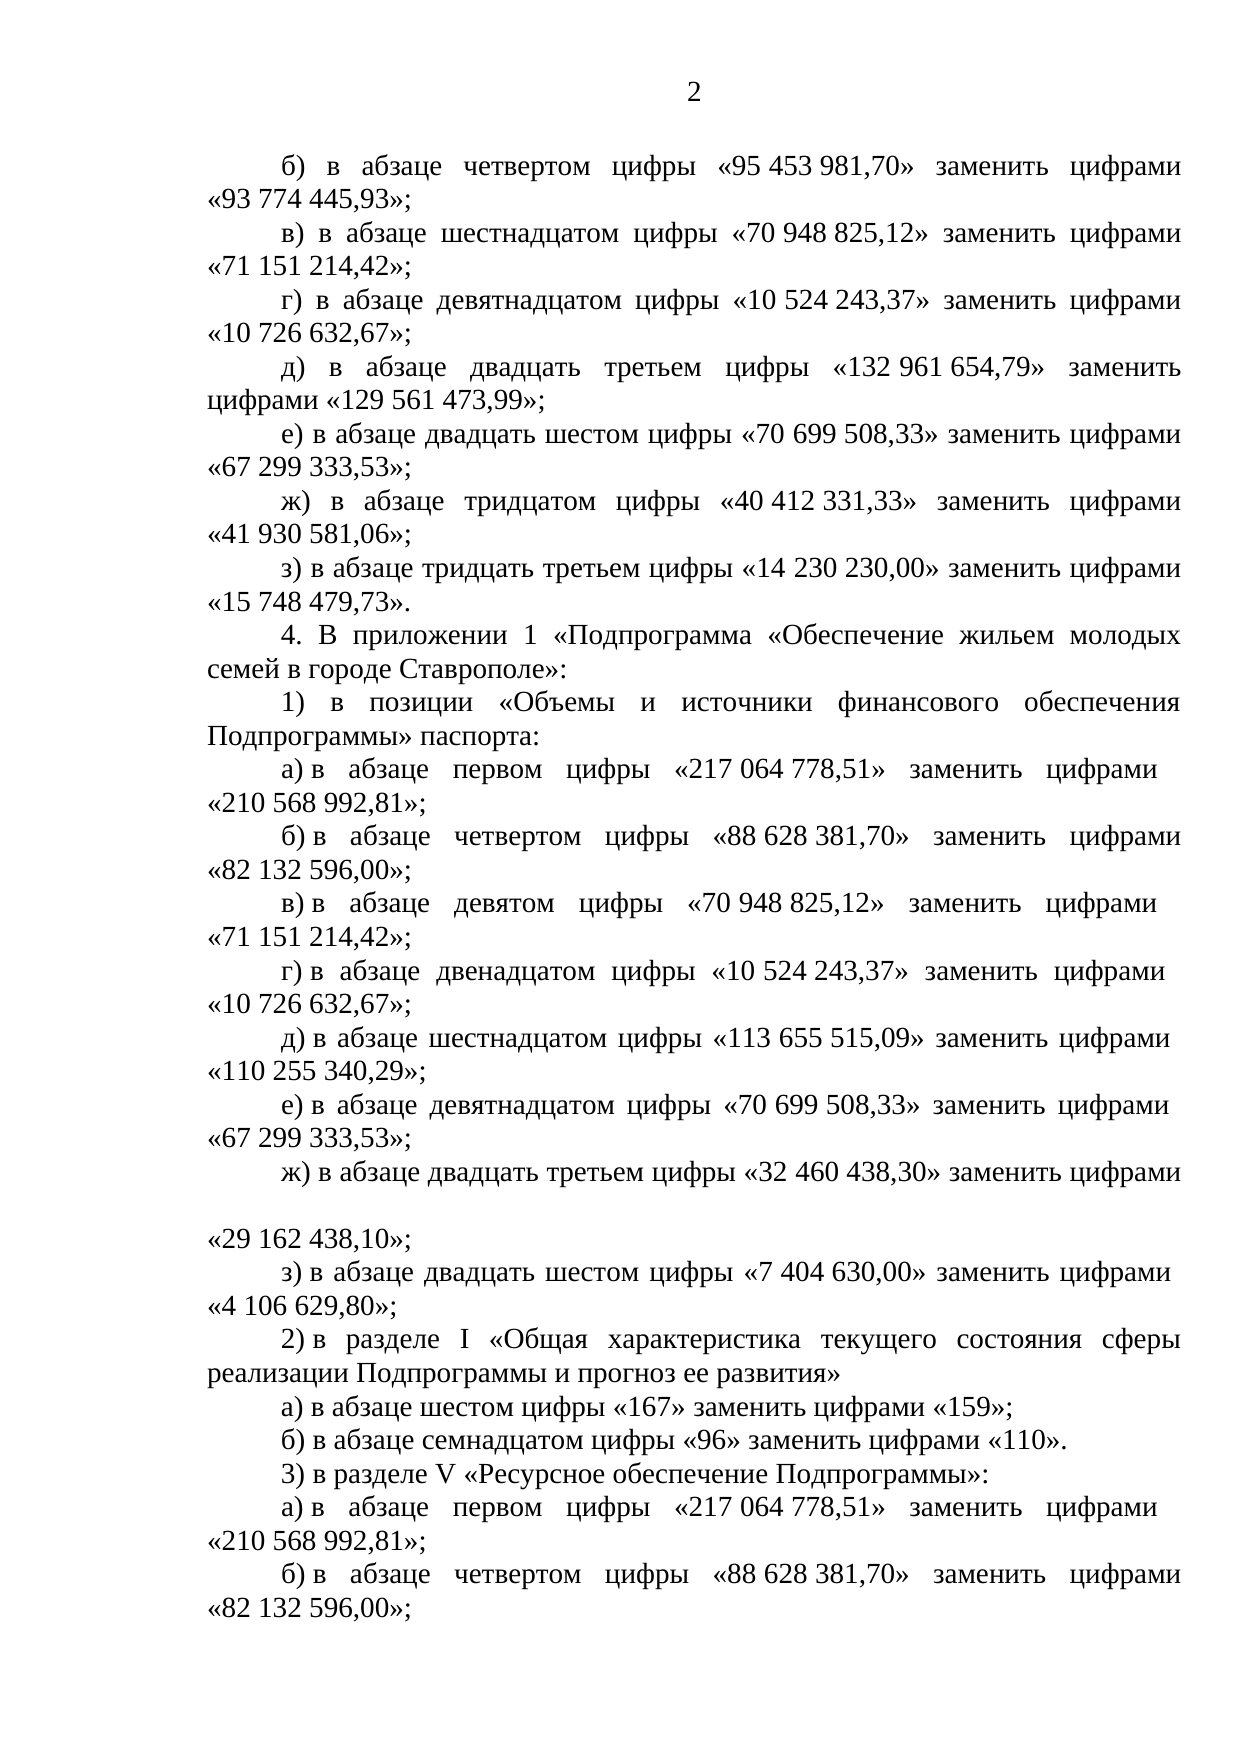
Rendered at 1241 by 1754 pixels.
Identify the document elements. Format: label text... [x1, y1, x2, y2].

list в абзаце девятнадцатом цифры «70 699 508,33» заменить цифрами «67 299 333,53»; [207, 1087, 1181, 1154]
text ж) в абзаце тридцатом цифры «40 412 331,33» заменить цифрами «41 930 581,06»; [207, 483, 1181, 550]
list б) в абзаце семнадцатом цифры «96» заменить цифрами «110». [281, 1422, 1181, 1456]
list в абзаце двенадцатом цифры «10 524 243,37» заменить цифрами «10 726 632,67»; [207, 953, 1181, 1020]
text д) в абзаце двадцать третьем цифры «132 961 654,79» заменить цифрами «129 561 473,99»; [207, 349, 1181, 416]
list в разделе I «Общая характеристика текущего состояния сферы реализации Подпрограммы и прогноз ее развития» [207, 1322, 1181, 1389]
list в абзаце девятом цифры «70 948 825,12» заменить цифрами «71 151 214,42»; [207, 886, 1181, 953]
list в абзаце двадцать третьем цифры «32 460 438,30» заменить цифрами «29 162 438,10»; [207, 1154, 1181, 1254]
list в абзаце четвертом цифры «88 628 381,70» заменить цифрами «82 132 596,00»; [207, 818, 1181, 886]
list в абзаце шестнадцатом цифры «113 655 515,09» заменить цифрами «110 255 340,29»; [207, 1020, 1181, 1087]
list в абзаце двадцать шестом цифры «7 404 630,00» заменить цифрами «4 106 629,80»; [207, 1254, 1181, 1322]
list в абзаце первом цифры «217 064 778,51» заменить цифрами «210 568 992,81»; [207, 751, 1181, 818]
text 1) в позиции «Объемы и источники финансового обеспечения Подпрограммы» паспорта: [207, 684, 1181, 751]
text е) в абзаце двадцать шестом цифры «70 699 508,33» заменить цифрами «67 299 333,53»; [207, 416, 1181, 483]
text з) в абзаце тридцать третьем цифры «14 230 230,00» заменить цифрами «15 748 479,73». [207, 550, 1181, 617]
text б) в абзаце четвертом цифры «95 453 981,70» заменить цифрами «93 774 445,93»; [207, 148, 1181, 215]
text в) в абзаце шестнадцатом цифры «70 948 825,12» заменить цифрами «71 151 214,42»; [207, 215, 1181, 282]
list в разделе V «Ресурсное обеспечение Подпрограммы»: [207, 1456, 1181, 1489]
list а) в абзаце шестом цифры «167» заменить цифрами «159»; [281, 1389, 1181, 1422]
list в абзаце четвертом цифры «88 628 381,70» заменить цифрами «82 132 596,00»; [207, 1556, 1181, 1623]
text 4. В приложении 1 «Подпрограмма «Обеспечение жильем молодых семей в городе Ставрополе»: [207, 617, 1181, 684]
text г) в абзаце девятнадцатом цифры «10 524 243,37» заменить цифрами «10 726 632,67»; [207, 282, 1181, 349]
list в абзаце первом цифры «217 064 778,51» заменить цифрами «210 568 992,81»; [207, 1489, 1181, 1556]
